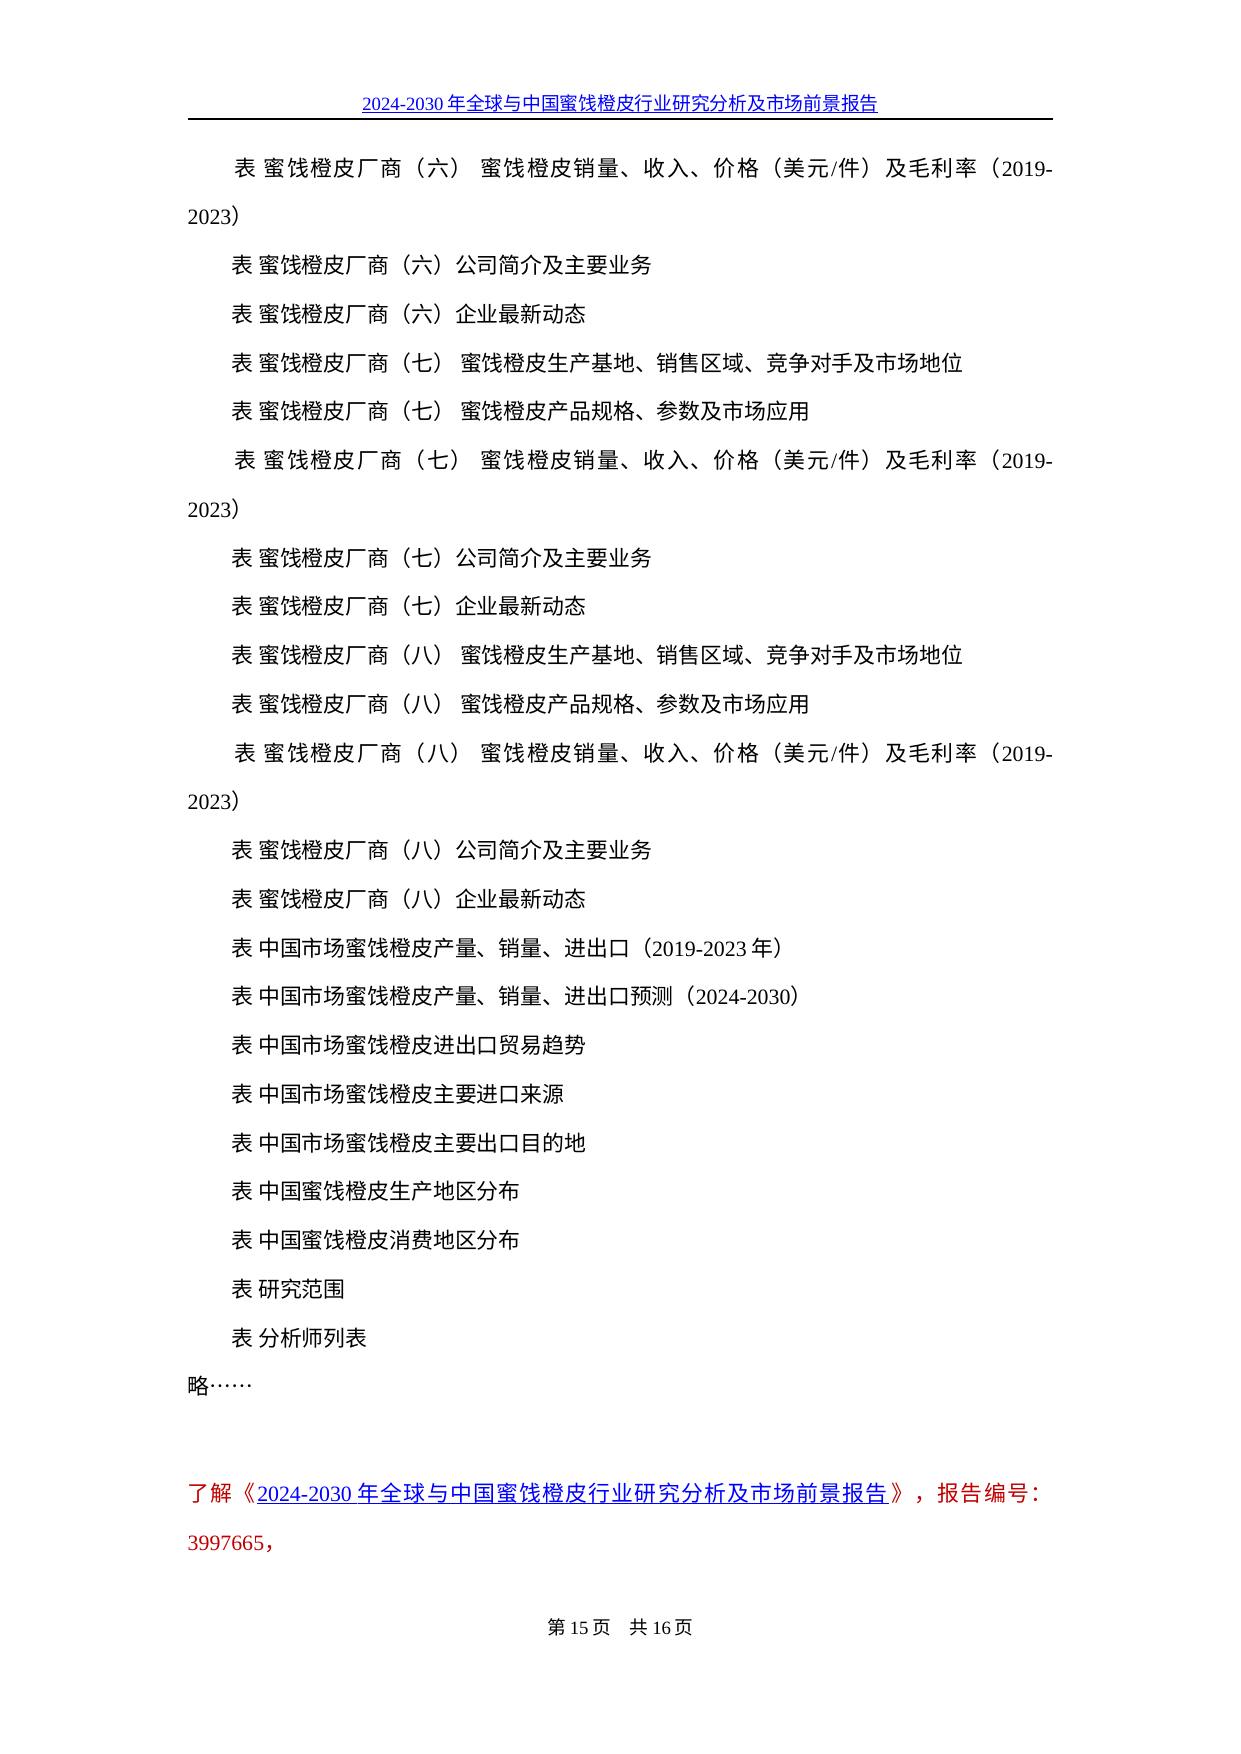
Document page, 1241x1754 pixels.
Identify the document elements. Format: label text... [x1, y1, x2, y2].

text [187, 150, 1053, 1401]
text 了解《2024-2030年全球与中国蜜饯橙皮行业研究分析及市场前景报告》，报告编号：3997665， [187, 1475, 1053, 1557]
